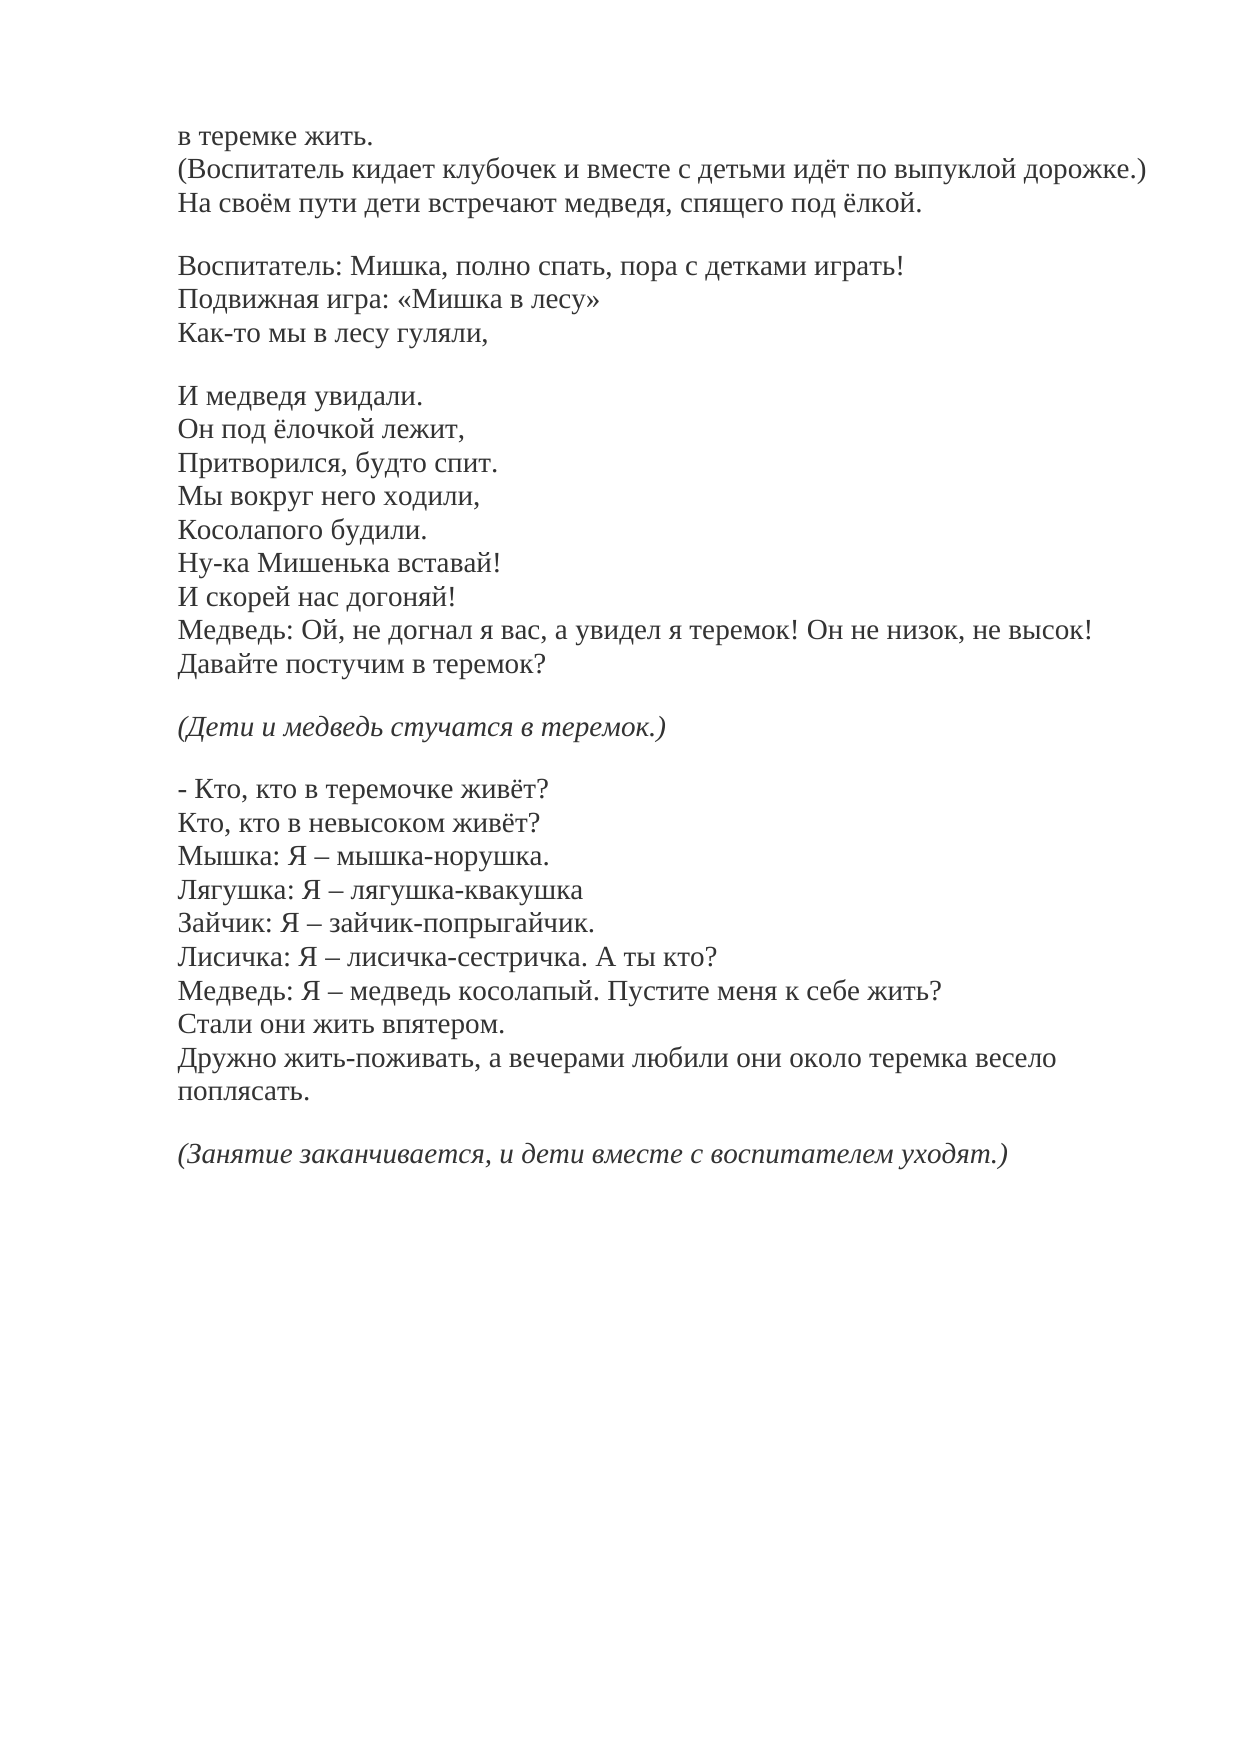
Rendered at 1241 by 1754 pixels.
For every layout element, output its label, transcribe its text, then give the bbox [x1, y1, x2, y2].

text - Кто, кто в теремочке живёт? Кто, кто в невысоком живёт? Мышка: Я – мышка-норушка. Лягушка: Я – лягушка-квакушка Зайчик: Я – зайчик-попрыгайчик. Лисичка: Я – лисичка-сестричка. А ты кто? Медведь: Я – медведь косолапый. Пустите меня к себе жить? Стали они жить впятером. Дружно жить-поживать, а вечерами любили они около теремка весело поплясать. [177, 771, 1152, 1107]
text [177, 118, 1152, 219]
text (Дети и медведь стучатся в теремок.) [177, 709, 1152, 742]
text И медведя увидали. Он под ёлочкой лежит, Притворился, будто спит. Мы вокруг него ходили, Косолапого будили. Ну-ка Мишенька вставай! И скорей нас догоняй! Медведь: Ой, не догнал я вас, а увидел я теремок! Он не низок, не высок! Давайте постучим в теремок? [177, 378, 1152, 679]
text Воспитатель: Мишка, полно спать, пора с детками играть! Подвижная игра: «Мишка в лесу» Как-то мы в лесу гуляли, [177, 248, 1152, 348]
text (Занятие заканчивается, и дети вместе с воспитателем уходят.) [177, 1136, 1152, 1169]
